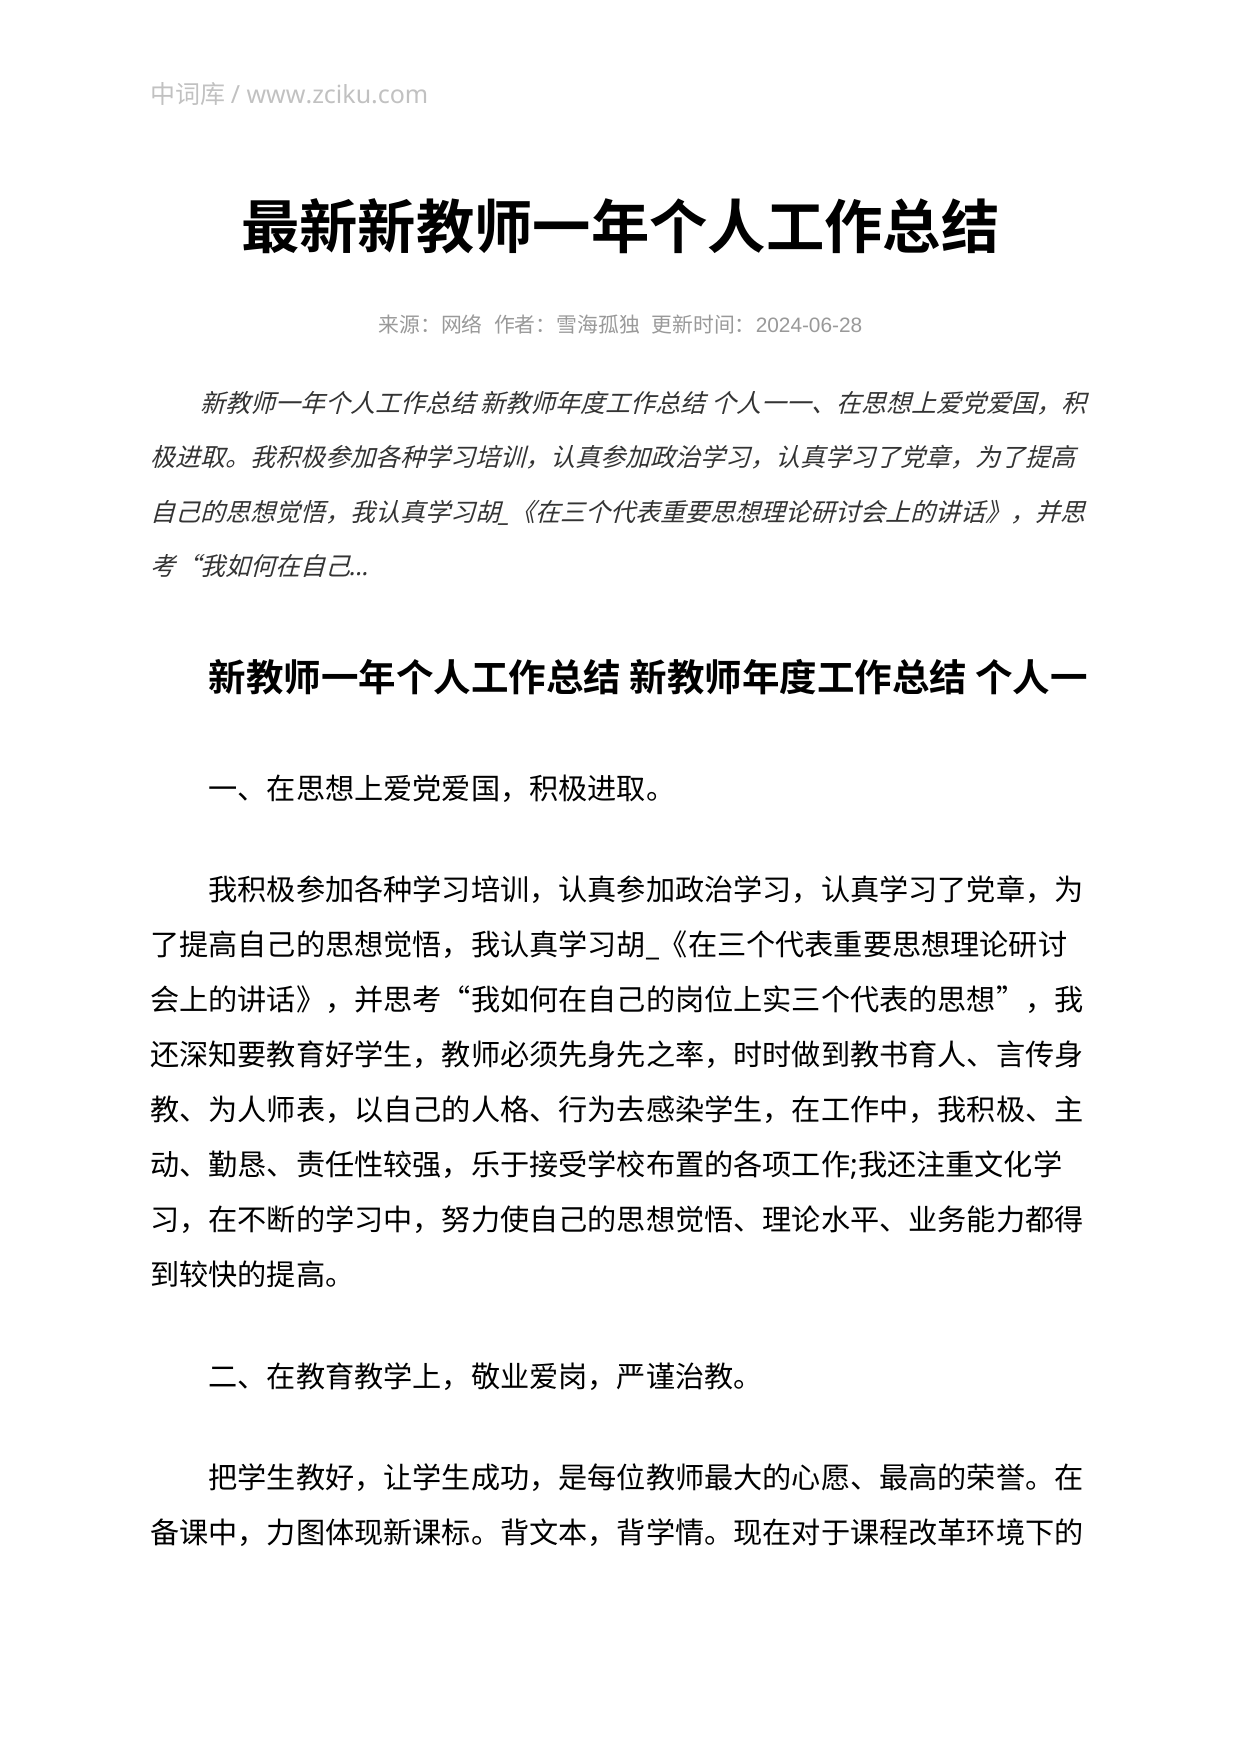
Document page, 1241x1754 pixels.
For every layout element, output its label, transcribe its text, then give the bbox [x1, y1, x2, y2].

text 新教师一年个人工作总结 新教师年度工作总结 个人一 [150, 648, 1090, 702]
text 我积极参加各种学习培训，认真参加政治学习，认真学习了党章，为了提高自己的思想觉悟，我认真学习胡_《在三个代表重要思想理论研讨会上的讲话》，并思考“我如何在自己的岗位上实三个代表的思想”，我还深知要教育好学生，教师必须先身先之率，时时做到教书育人、言传身教、为人师表，以自己的人格、行为去感染学生，在工作中，我积极、主动、勤恳、责任性较强，乐于接受学校布置的各项工作;我还注重文化学习，在不断的学习中，努力使自己的思想觉悟、理论水平、业务能力都得到较快的提高。 [150, 867, 1090, 1294]
text 一、在思想上爱党爱国，积极进取。 [150, 765, 1090, 807]
text 二、在教育教学上，敬业爱岗，严谨治教。 [150, 1353, 1090, 1396]
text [150, 1455, 1090, 1552]
text 来源：网络 作者：雪海孤独 更新时间：2024-06-28 [150, 313, 1090, 337]
subtitle 最新新教师一年个人工作总结 [150, 181, 1090, 266]
text 新教师一年个人工作总结 新教师年度工作总结 个人一一、在思想上爱党爱国，积极进取。我积极参加各种学习培训，认真参加政治学习，认真学习了党章，为了提高自己的思想觉悟，我认真学习胡_《在三个代表重要思想理论研讨会上的讲话》，并思考“我如何在自己... [150, 383, 1090, 583]
